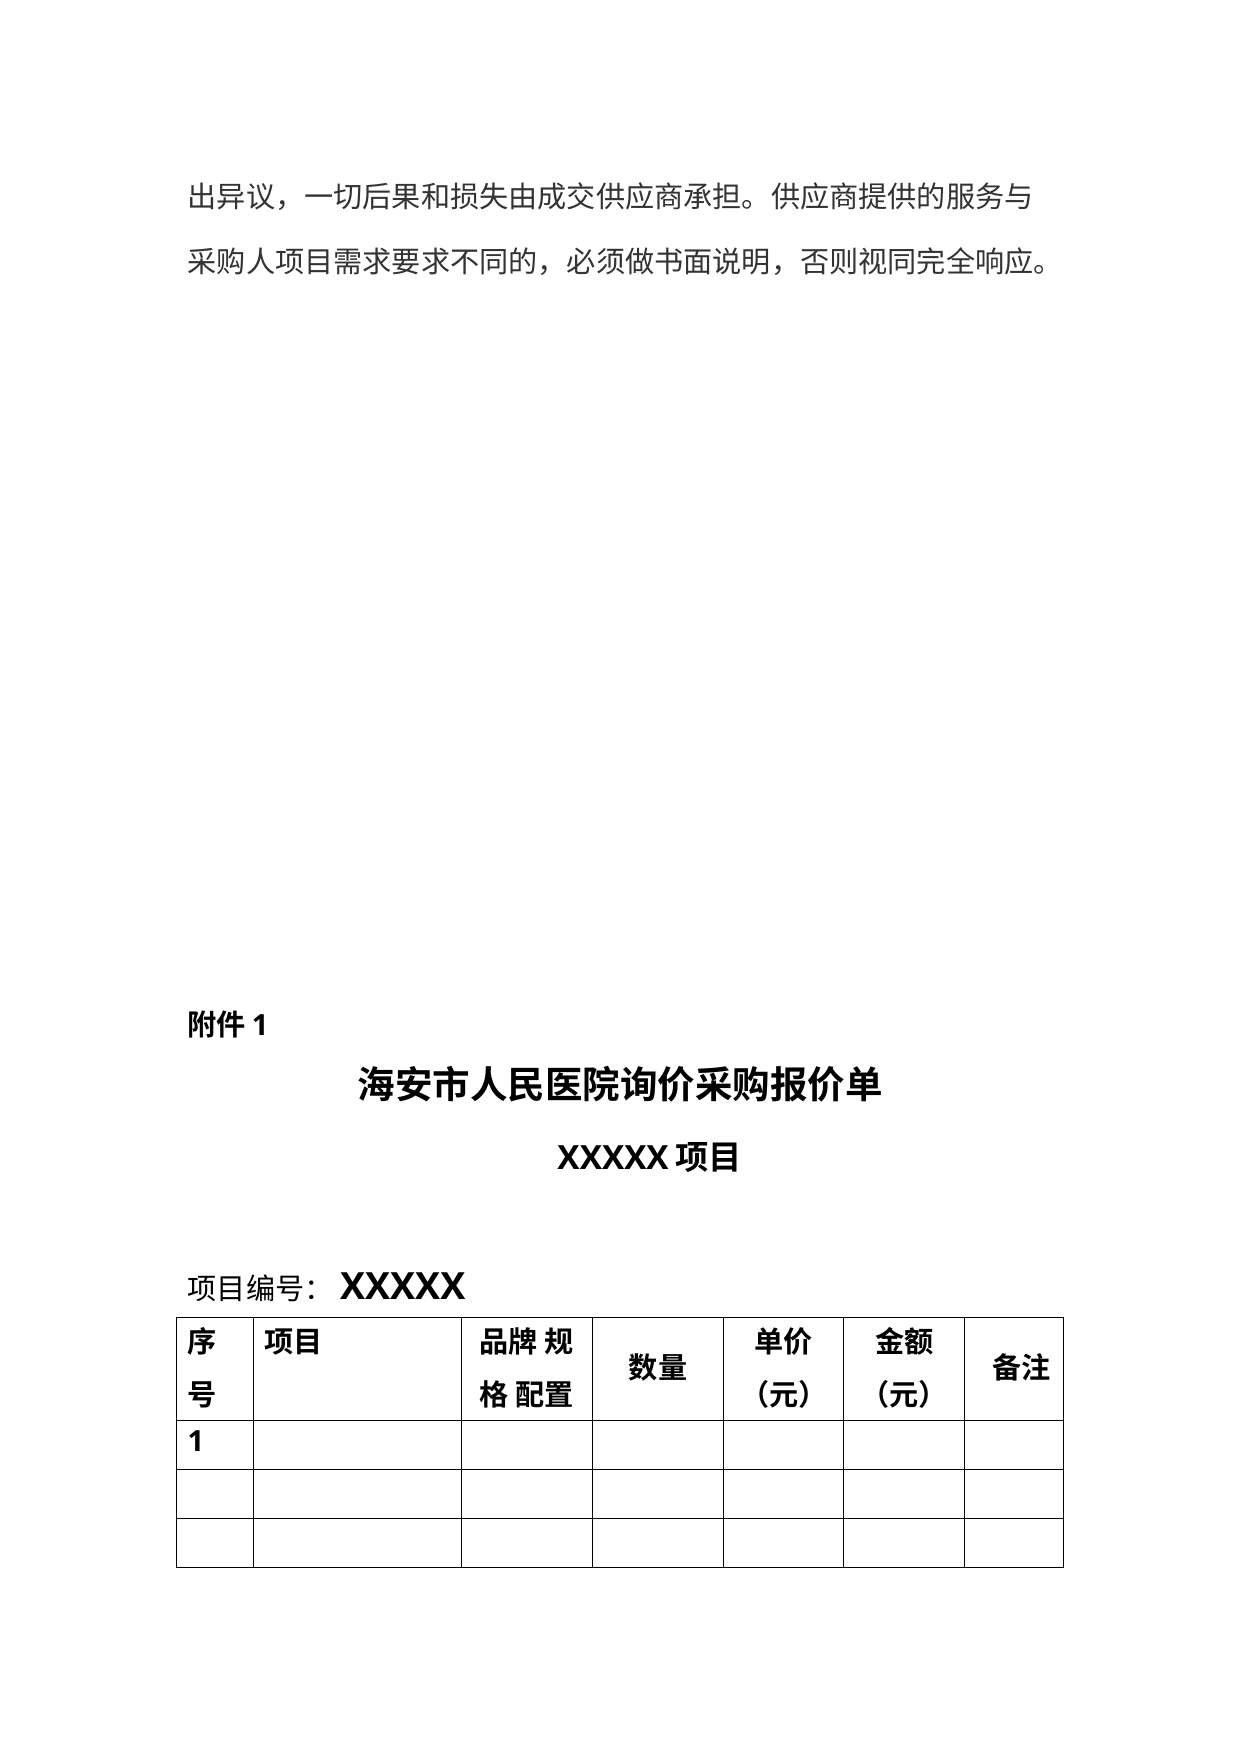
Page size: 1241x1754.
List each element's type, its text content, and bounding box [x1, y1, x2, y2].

table_cell [724, 1470, 843, 1518]
table_header 序号 [177, 1318, 253, 1420]
text 附件1 [187, 1002, 1053, 1044]
text XXXXX项目 [187, 1122, 1053, 1187]
table_header 单价 （元） [724, 1318, 843, 1420]
table_cell [254, 1470, 461, 1518]
table_cell [844, 1470, 964, 1518]
table_cell [844, 1519, 964, 1567]
table_cell [462, 1470, 592, 1518]
table_header 备注 [965, 1318, 1063, 1420]
table_cell [462, 1421, 592, 1469]
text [187, 162, 1053, 292]
table_cell [254, 1519, 461, 1567]
table_header 数量 [593, 1318, 723, 1420]
table_header 品牌 规格 配置 [462, 1318, 592, 1420]
table_cell [724, 1421, 843, 1469]
text 项目编号： XXXXX [187, 1252, 1053, 1317]
table_cell 1 [177, 1421, 253, 1469]
text 海安市人民医院询价采购报价单 [187, 1054, 1053, 1109]
table_cell [462, 1519, 592, 1567]
table_cell [965, 1519, 1063, 1567]
table_cell [965, 1470, 1063, 1518]
table_cell [177, 1470, 253, 1518]
table_cell [593, 1421, 723, 1469]
table_header 金额 （元） [844, 1318, 964, 1420]
table_cell [593, 1519, 723, 1567]
table_cell [254, 1421, 461, 1469]
table_header 项目 [254, 1318, 461, 1420]
table_cell [593, 1470, 723, 1518]
table_cell [965, 1421, 1063, 1469]
table_cell [844, 1421, 964, 1469]
table_cell [724, 1519, 843, 1567]
table_cell [177, 1519, 253, 1567]
